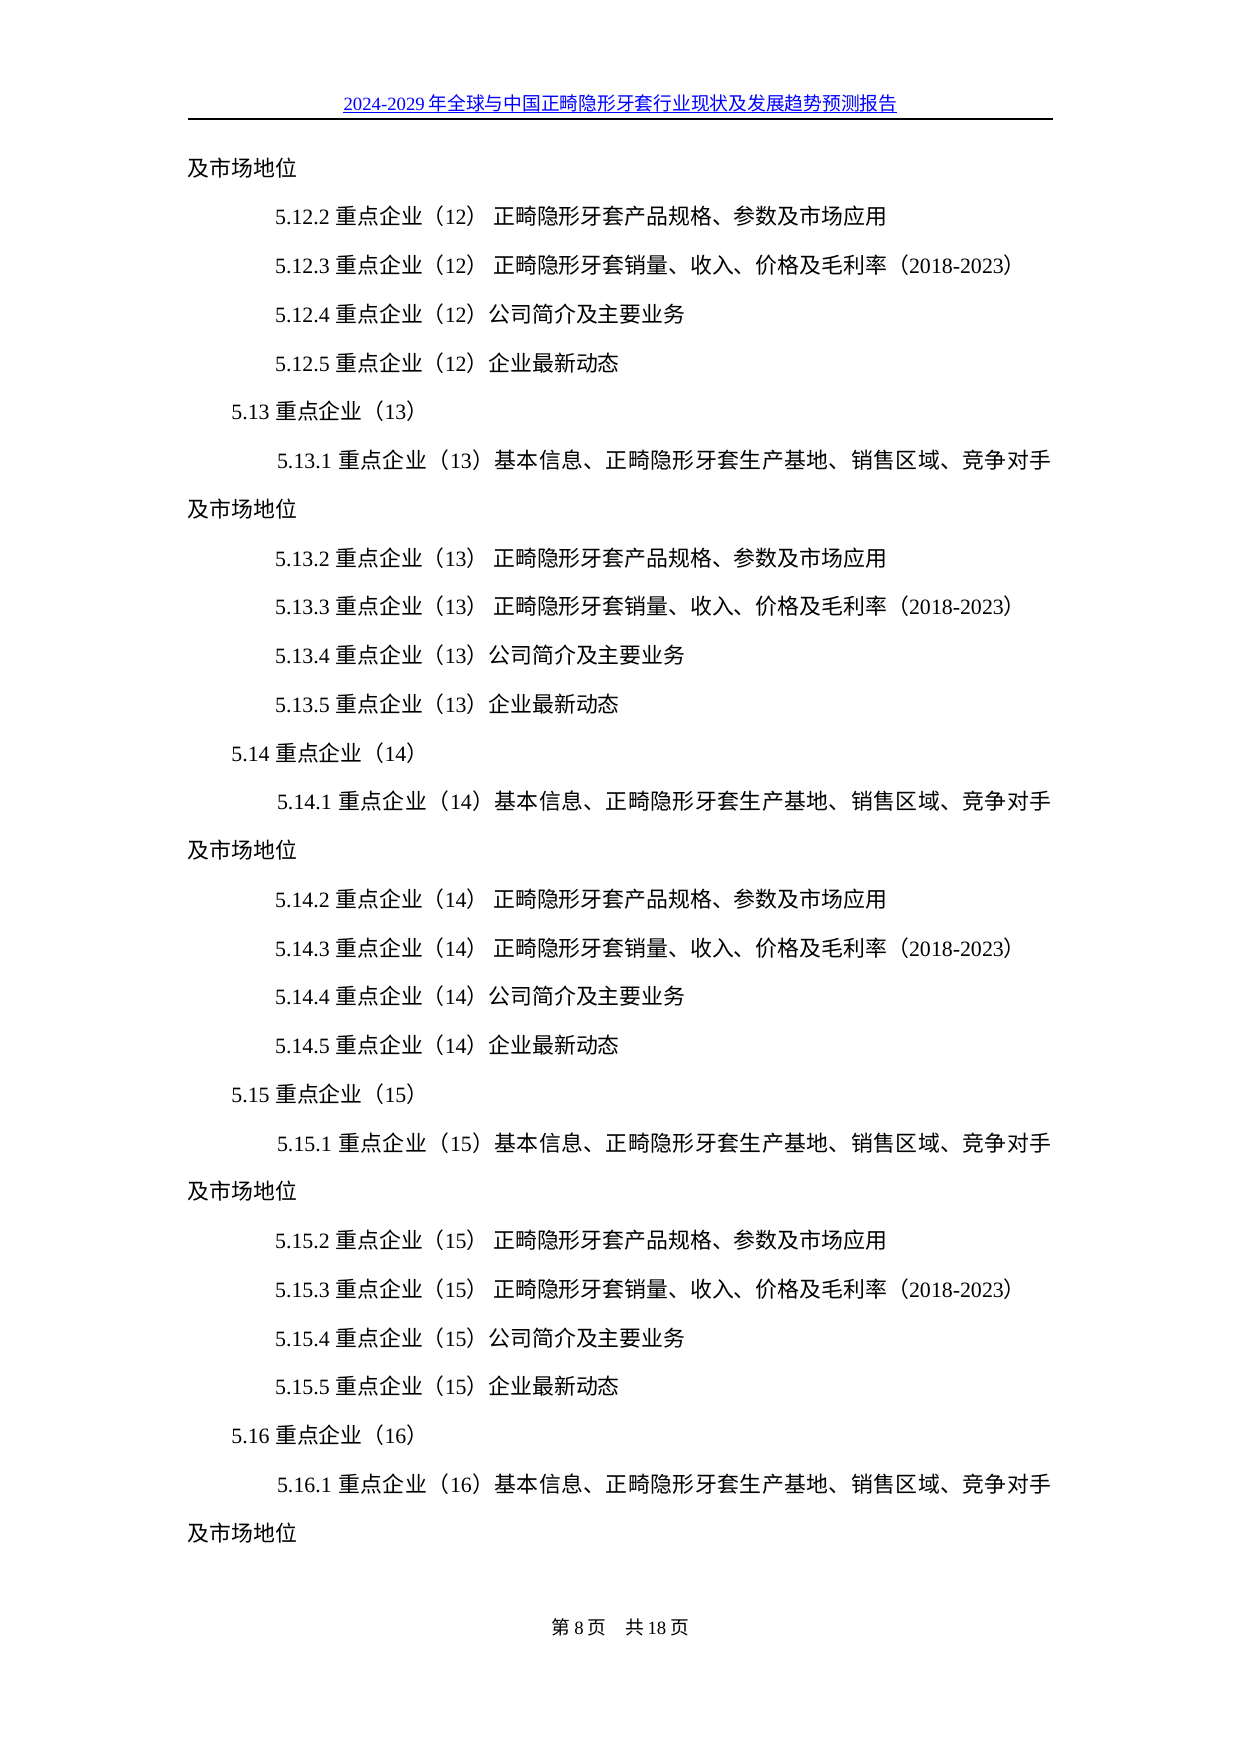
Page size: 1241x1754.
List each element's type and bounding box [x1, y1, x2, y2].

text [187, 150, 1053, 1548]
